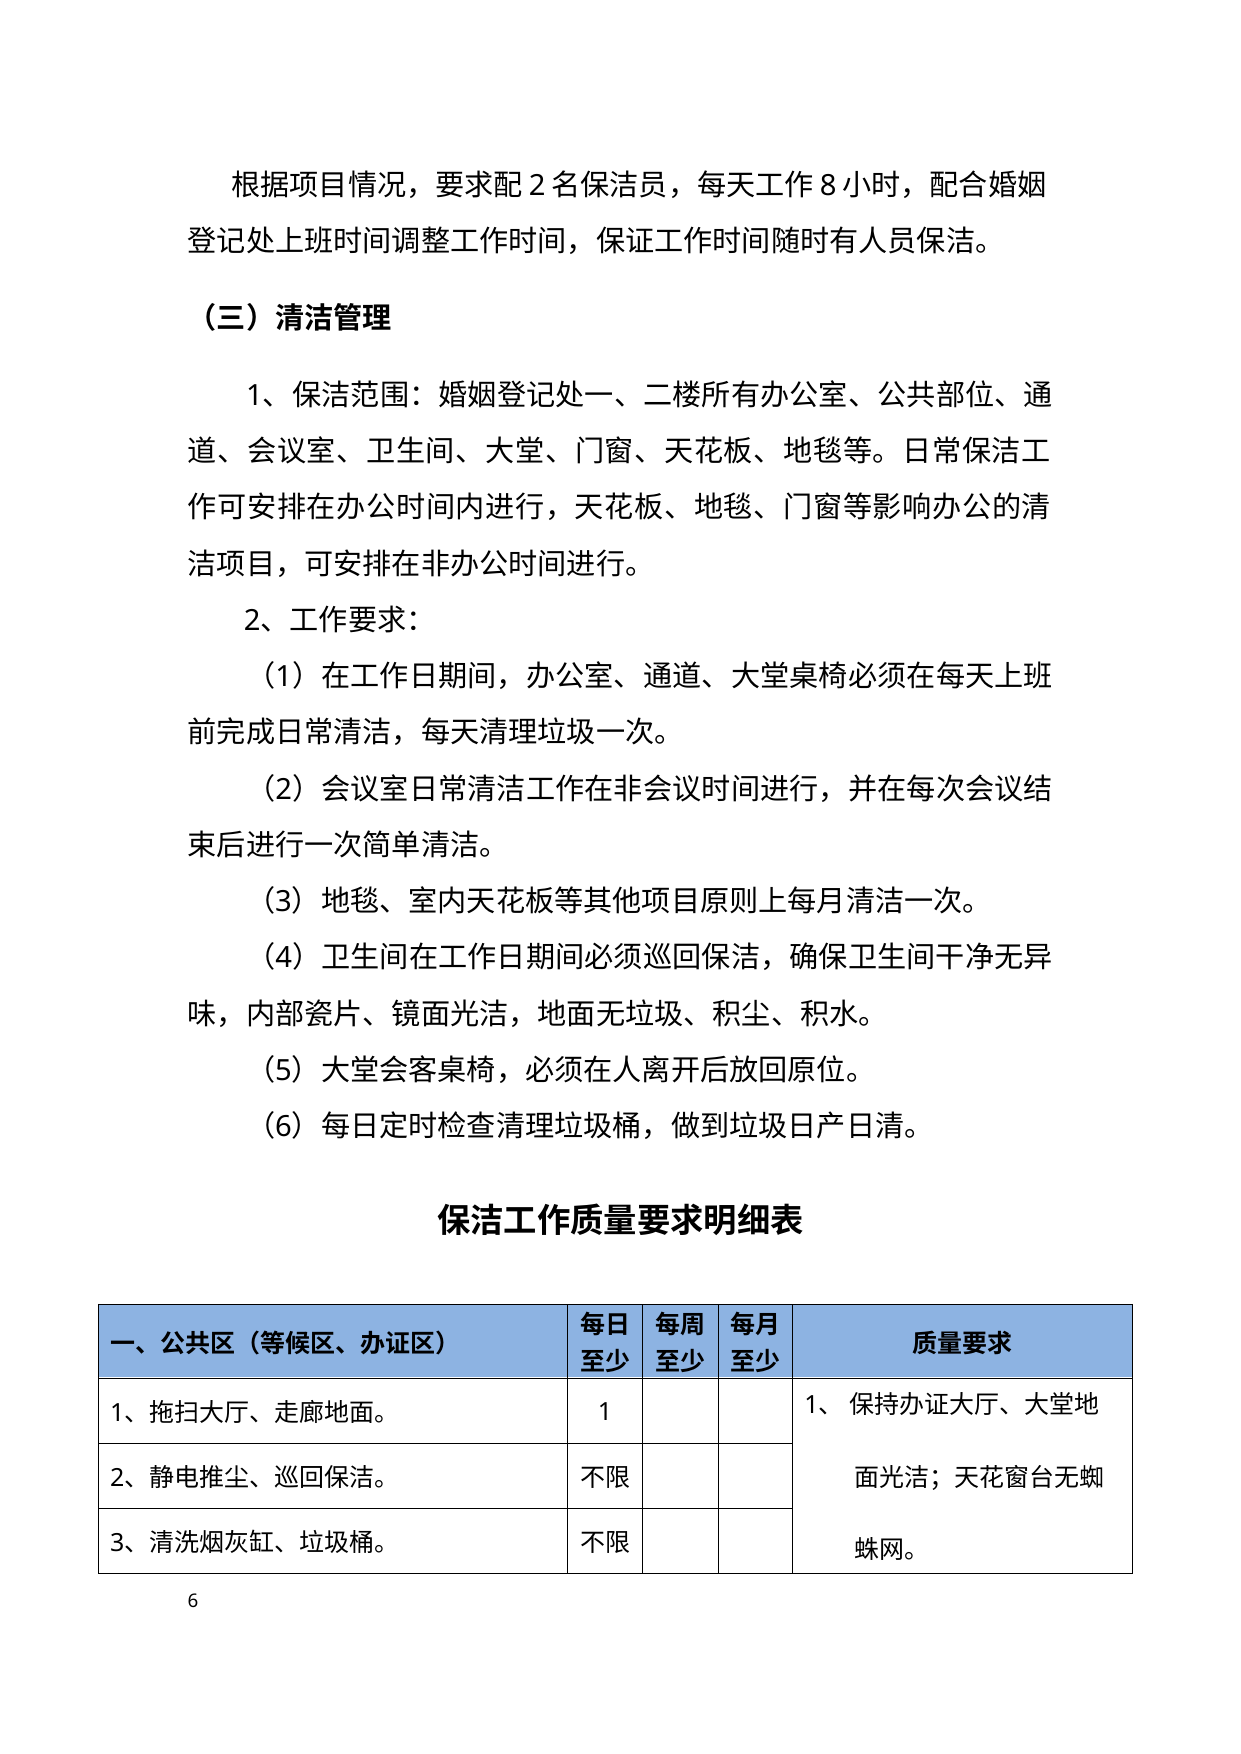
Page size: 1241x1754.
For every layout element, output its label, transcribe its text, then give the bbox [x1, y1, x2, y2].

table_cell 3、清洗烟灰缸、垃圾桶。 [99, 1509, 567, 1572]
table_header 每周至少 [643, 1305, 718, 1377]
table_cell [643, 1444, 718, 1507]
table_header 每日至少 [568, 1305, 642, 1377]
subtitle （6）每日定时检查清理垃圾桶，做到垃圾日产日清。 [187, 1092, 1053, 1148]
table_cell [719, 1444, 792, 1507]
table_header 一、公共区（等候区、办证区） [99, 1305, 567, 1377]
text 保洁工作质量要求明细表 [187, 1193, 1053, 1242]
table_cell 2、静电推尘、巡回保洁。 [99, 1444, 567, 1507]
text （三）清洁管理 [187, 283, 1053, 339]
subtitle （4）卫生间在工作日期间必须巡回保洁，确保卫生间干净无异味，内部瓷片、镜面光洁，地面无垃圾、积尘、积水。 [187, 923, 1053, 1035]
table_cell 1 [568, 1379, 642, 1442]
table_cell [643, 1379, 718, 1442]
table_cell [719, 1509, 792, 1572]
table_cell 不限 [568, 1444, 642, 1507]
text 根据项目情况，要求配2名保洁员，每天工作8小时，配合婚姻登记处上班时间调整工作时间，保证工作时间随时有人员保洁。 [187, 150, 1053, 262]
table_header 质量要求 [793, 1305, 1132, 1377]
table_header 每月至少 [719, 1305, 792, 1377]
subtitle 2、工作要求： [244, 585, 1053, 642]
table_cell [643, 1509, 718, 1572]
subtitle （5）大堂会客桌椅，必须在人离开后放回原位。 [187, 1035, 1053, 1092]
table_cell [719, 1379, 792, 1442]
table_cell 1、拖扫大厅、走廊地面。 [99, 1379, 567, 1442]
table_cell 不限 [568, 1509, 642, 1572]
subtitle （3）地毯、室内天花板等其他项目原则上每月清洁一次。 [187, 867, 1053, 923]
subtitle 1、保洁范围：婚姻登记处一、二楼所有办公室、公共部位、通道、会议室、卫生间、大堂、门窗、天花板、地毯等。日常保洁工作可安排在办公时间内进行，天花板、地毯、门窗等影响办公的清洁项目，可安排在非办公时间进行。 [187, 360, 1053, 585]
subtitle （1）在工作日期间，办公室、通道、大堂桌椅必须在每天上班前完成日常清洁，每天清理垃圾一次。 [187, 642, 1053, 754]
subtitle （2）会议室日常清洁工作在非会议时间进行，并在每次会议结束后进行一次简单清洁。 [187, 754, 1053, 867]
table_cell 1、 保持办证大厅、大堂地面光洁；天花窗台无蜘蛛网。 2、保持消防栓箱面及消防面具表面无尘。 3、灯饰明亮、出风口无尘。 4、桌椅文件柜、沙发、电话、电脑外壳无尘。 5、正门地面、地下停车场通道、外楼梯通道地面无明显垃圾、烟头。 [793, 1379, 1132, 1572]
